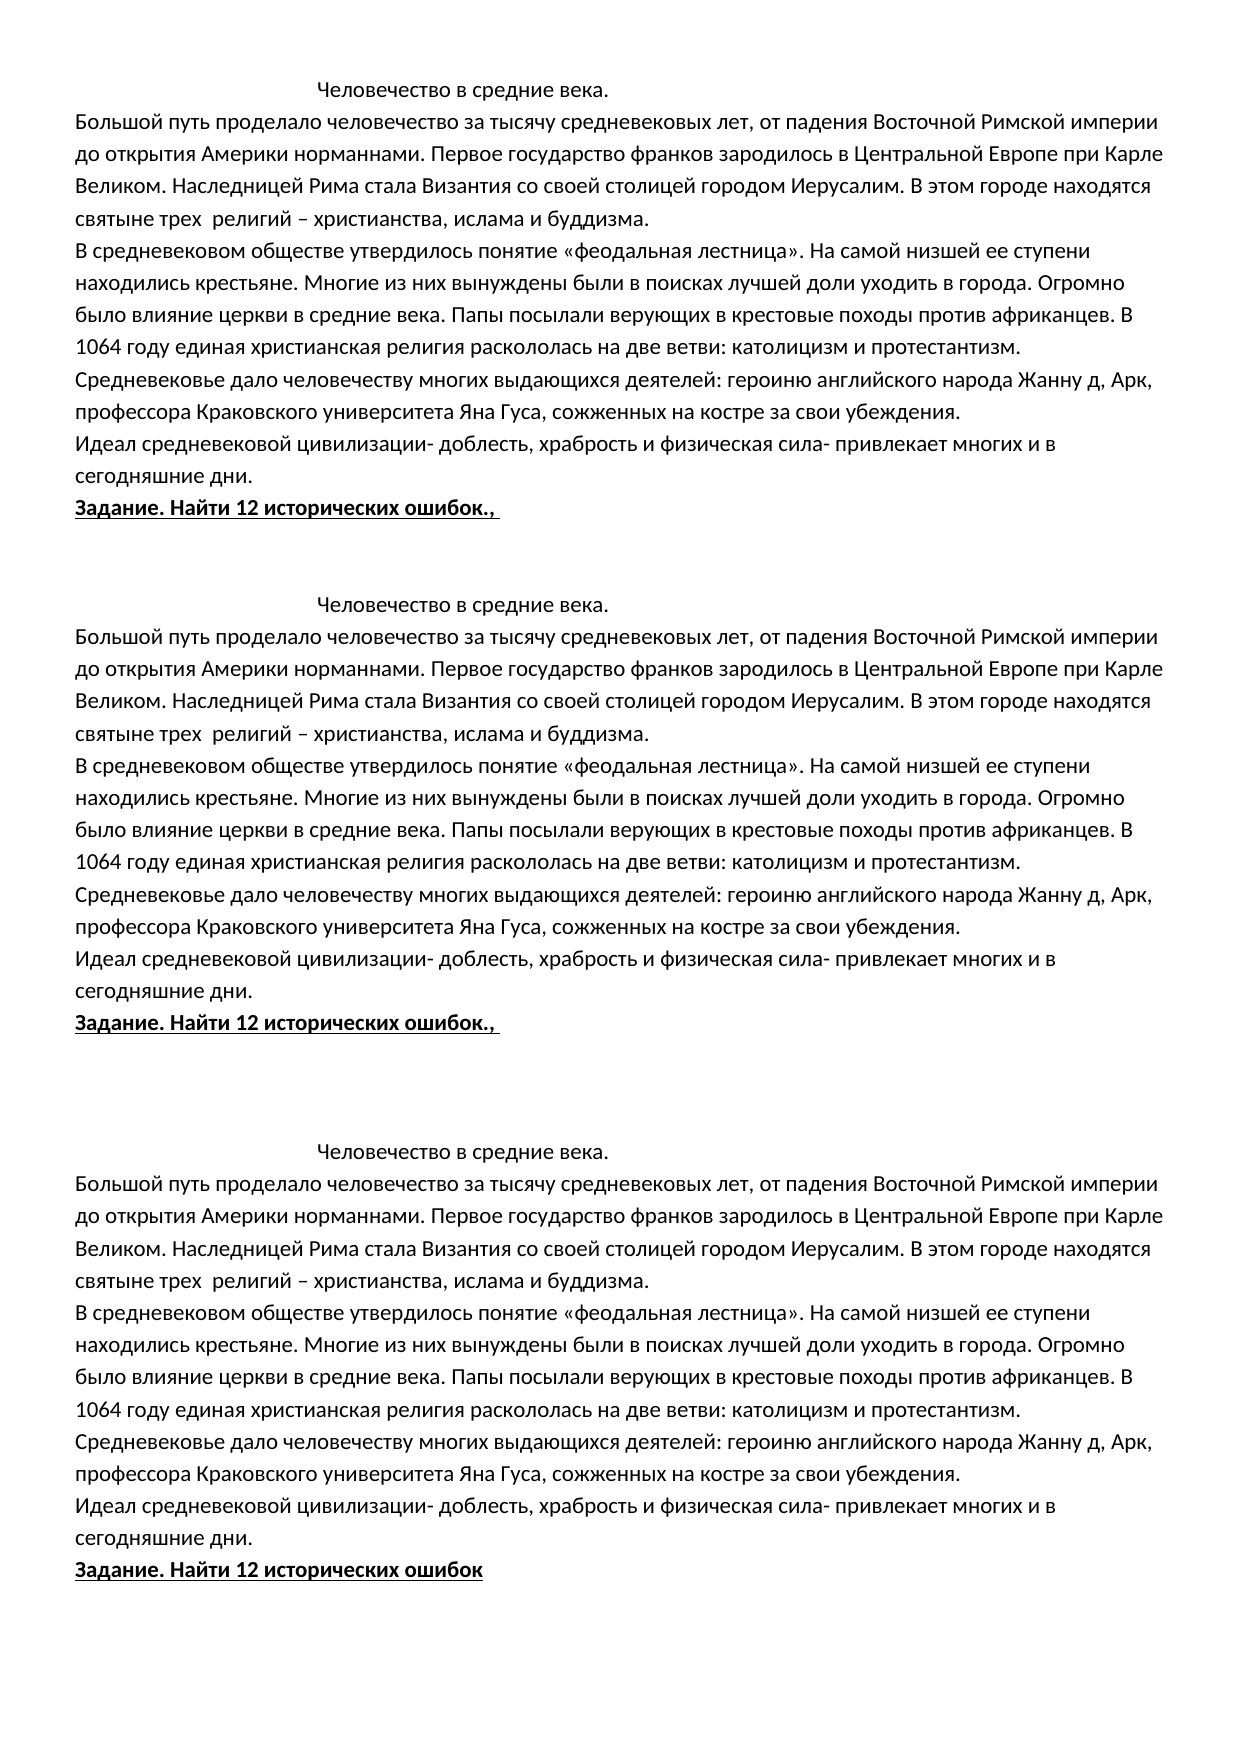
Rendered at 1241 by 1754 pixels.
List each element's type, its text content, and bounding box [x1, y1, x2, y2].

text Задание. Найти 12 исторических ошибок., [75, 493, 1165, 521]
text Человечество в средние века. [75, 75, 1165, 103]
text Большой путь проделало человечество за тысячу средневековых лет, от падения Восточной Римской империи до открытия Америки норманнами. Первое государство франков зародилось в Центральной Европе при Карле Великом. Наследницей Рима стала Византия со своей столицей городом Иерусалим. В этом городе находятся святыне трех религий – христианства, ислама и буддизма. [75, 622, 1165, 747]
text Задание. Найти 12 исторических ошибок., [75, 1008, 1165, 1036]
text В средневековом обществе утвердилось понятие «феодальная лестница». На самой низшей ее ступени находились крестьяне. Многие из них вынуждены были в поисках лучшей доли уходить в города. Огромно было влияние церкви в средние века. Папы посылали верующих в крестовые походы против африканцев. В 1064 году единая христианская религия раскололась на две ветви: католицизм и протестантизм. [75, 751, 1165, 876]
text Средневековье дало человечеству многих выдающихся деятелей: героиню английского народа Жанну д, Арк, профессора Краковского университета Яна Гуса, сожженных на костре за свои убеждения. [75, 880, 1165, 940]
text Большой путь проделало человечество за тысячу средневековых лет, от падения Восточной Римской империи до открытия Америки норманнами. Первое государство франков зародилось в Центральной Европе при Карле Великом. Наследницей Рима стала Византия со своей столицей городом Иерусалим. В этом городе находятся святыне трех религий – христианства, ислама и буддизма. [75, 107, 1165, 232]
text Средневековье дало человечеству многих выдающихся деятелей: героиню английского народа Жанну д, Арк, профессора Краковского университета Яна Гуса, сожженных на костре за свои убеждения. [75, 365, 1165, 425]
text В средневековом обществе утвердилось понятие «феодальная лестница». На самой низшей ее ступени находились крестьяне. Многие из них вынуждены были в поисках лучшей доли уходить в города. Огромно было влияние церкви в средние века. Папы посылали верующих в крестовые походы против африканцев. В 1064 году единая христианская религия раскололась на две ветви: католицизм и протестантизм. [75, 1298, 1165, 1423]
text Человечество в средние века. [75, 1137, 1165, 1165]
text Большой путь проделало человечество за тысячу средневековых лет, от падения Восточной Римской империи до открытия Америки норманнами. Первое государство франков зародилось в Центральной Европе при Карле Великом. Наследницей Рима стала Византия со своей столицей городом Иерусалим. В этом городе находятся святыне трех религий – христианства, ислама и буддизма. [75, 1169, 1165, 1294]
text В средневековом обществе утвердилось понятие «феодальная лестница». На самой низшей ее ступени находились крестьяне. Многие из них вынуждены были в поисках лучшей доли уходить в города. Огромно было влияние церкви в средние века. Папы посылали верующих в крестовые походы против африканцев. В 1064 году единая христианская религия раскололась на две ветви: католицизм и протестантизм. [75, 236, 1165, 361]
text Идеал средневековой цивилизации- доблесть, храбрость и физическая сила- привлекает многих и в сегодняшние дни. [75, 944, 1165, 1004]
text Идеал средневековой цивилизации- доблесть, храбрость и физическая сила- привлекает многих и в сегодняшние дни. [75, 429, 1165, 489]
text Задание. Найти 12 исторических ошибок [75, 1556, 1165, 1584]
text Человечество в средние века. [75, 590, 1165, 618]
text Средневековье дало человечеству многих выдающихся деятелей: героиню английского народа Жанну д, Арк, профессора Краковского университета Яна Гуса, сожженных на костре за свои убеждения. [75, 1427, 1165, 1487]
text Идеал средневековой цивилизации- доблесть, храбрость и физическая сила- привлекает многих и в сегодняшние дни. [75, 1491, 1165, 1551]
